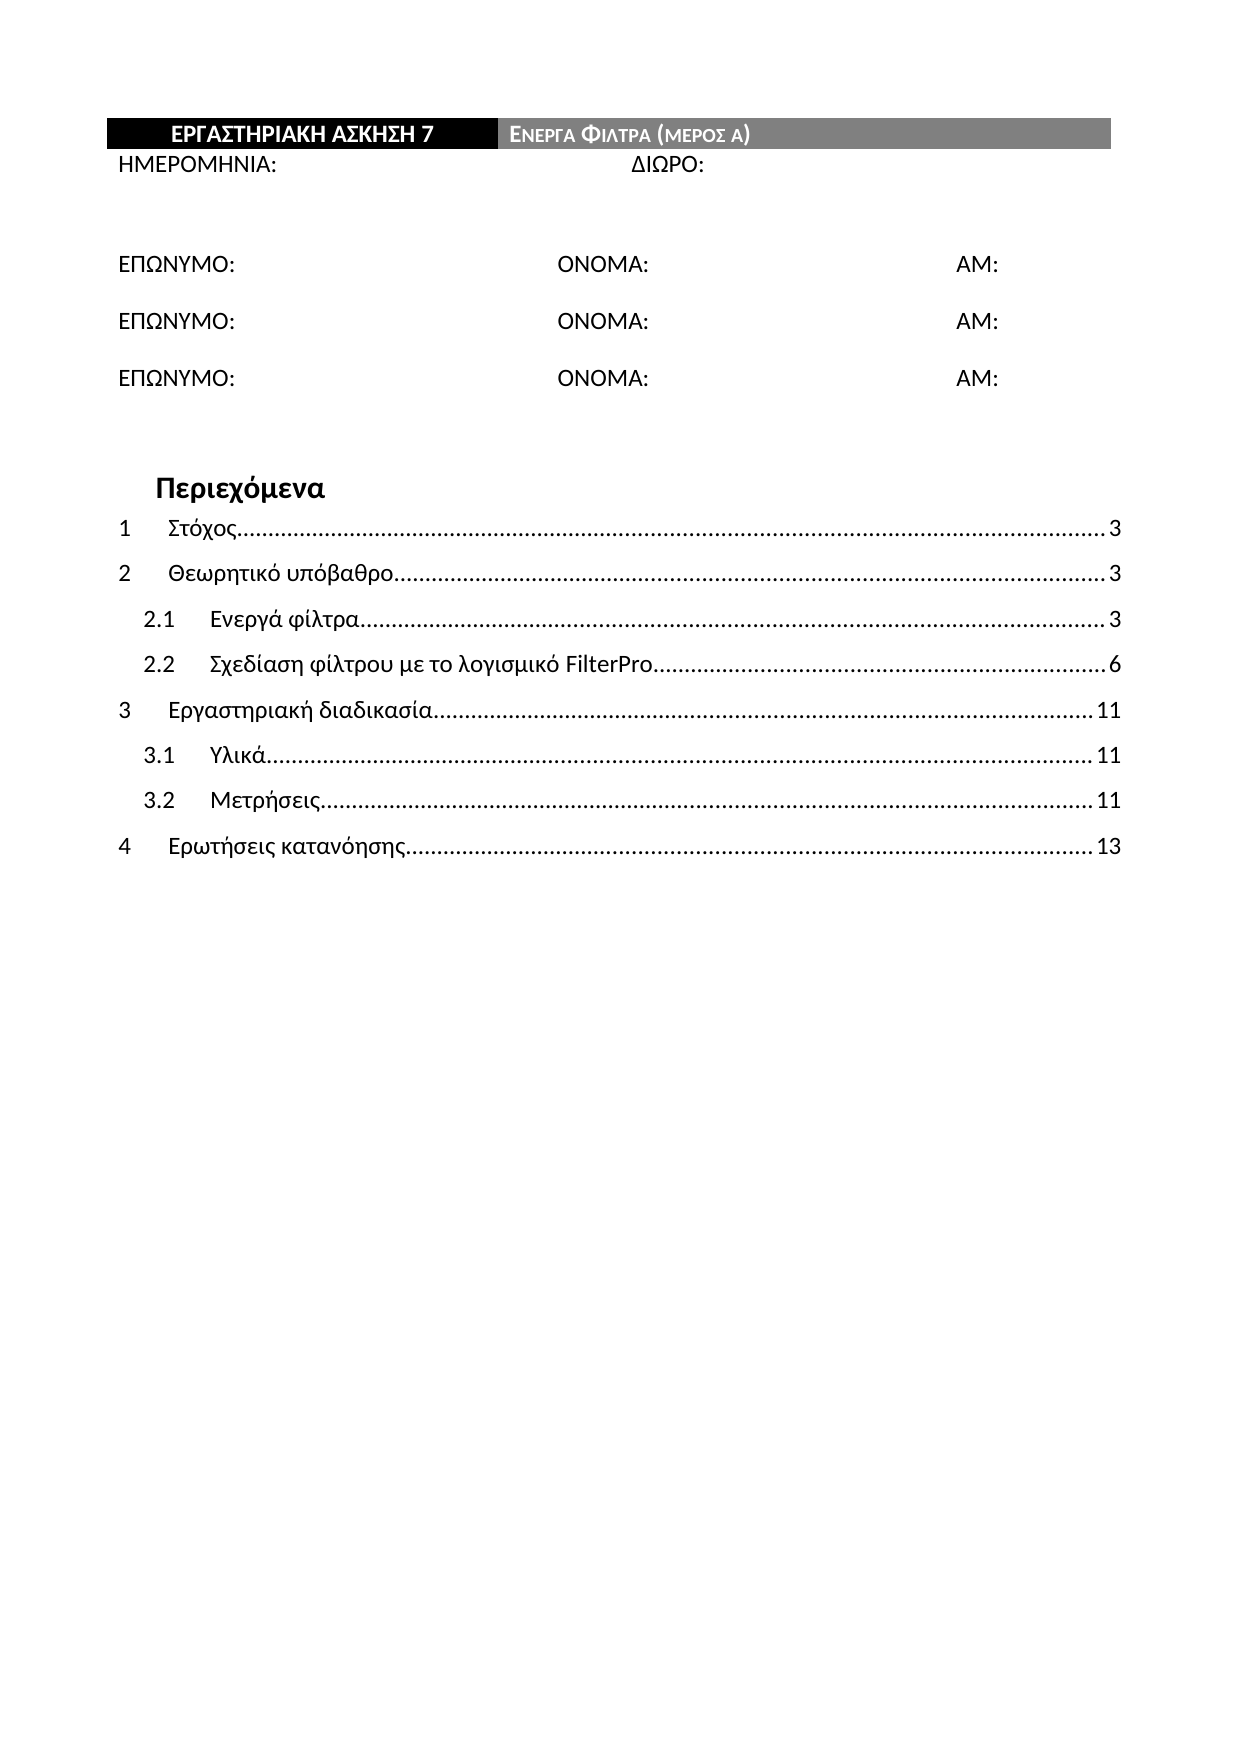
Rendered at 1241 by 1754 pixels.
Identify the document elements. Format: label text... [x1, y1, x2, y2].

table_cell ΕΠΩΝΥΜΟ: [107, 305, 546, 362]
table_header ΕΡΓΑΣΤΗΡΙΑΚΗ ΑΣΚΗΣΗ 7 [107, 118, 498, 149]
table_cell ΑΜ: [945, 305, 1133, 362]
table_header ΟΝΟΜΑ: [546, 248, 945, 305]
table_header ΕΠΩΝΥΜΟ: [107, 248, 546, 305]
table_header ΔΙΩΡΟ: [620, 149, 1133, 192]
table_cell ΑΜ: [945, 362, 1133, 418]
table_cell ΟΝΟΜΑ: [546, 362, 945, 418]
table_header Ενεργά Φίλτρα (μέρος α) [498, 118, 1111, 149]
table_header ΗΜΕΡΟΜΗΝΙΑ: [107, 149, 620, 192]
table_cell ΕΠΩΝΥΜΟ: [107, 362, 546, 418]
table_header ΑΜ: [945, 248, 1133, 305]
table_cell ΟΝΟΜΑ: [546, 305, 945, 362]
